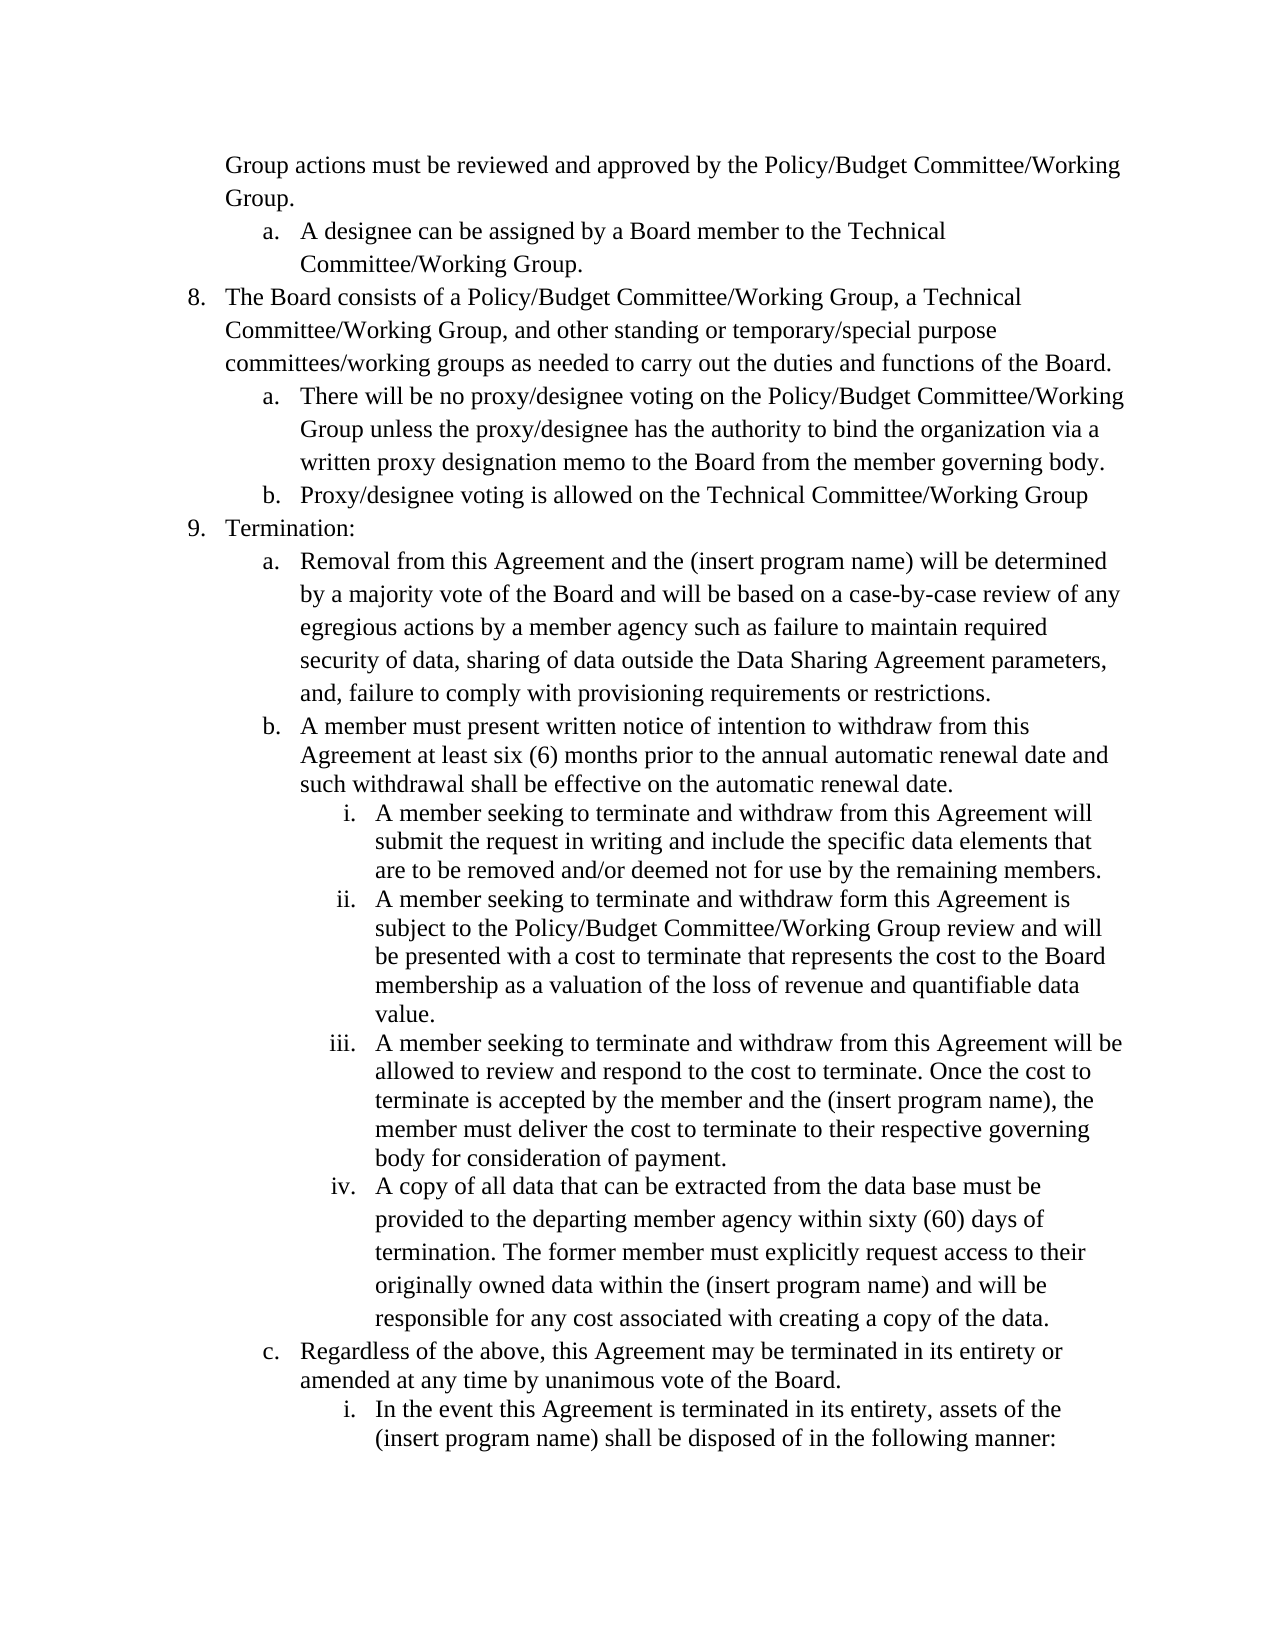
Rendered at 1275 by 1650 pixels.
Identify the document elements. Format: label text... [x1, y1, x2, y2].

list Regardless of the above, this Agreement may be terminated in its entirety or amended at any time by unanimous vote of the Board. [262, 1336, 1125, 1394]
list A member must present written notice of intention to withdraw from this Agreement at least six (6) months prior to the annual automatic renewal date and such withdrawal shall be effective on the automatic renewal date. [262, 711, 1125, 798]
list In the event this Agreement is terminated in its entirety, assets of the (insert program name) shall be disposed of in the following manner: [356, 1394, 1125, 1451]
list Termination: [187, 513, 1125, 542]
list The Board consists of a Policy/Budget Committee/Working Group, a Technical Committee/Working Group, and other standing or temporary/special purpose committees/working groups as needed to carry out the duties and functions of the Board. [187, 282, 1125, 377]
list A member seeking to terminate and withdraw from this Agreement will submit the request in writing and include the specific data elements that are to be removed and/or deemed not for use by the remaining members. [356, 798, 1125, 884]
list A member seeking to terminate and withdraw from this Agreement will be allowed to review and respond to the cost to terminate. Once the cost to terminate is accepted by the member and the (insert program name), the member must deliver the cost to terminate to their respective governing body for consideration of payment. [356, 1028, 1125, 1171]
list A member seeking to terminate and withdraw form this Agreement is subject to the Policy/Budget Committee/Working Group review and will be presented with a cost to terminate that represents the cost to the Board membership as a valuation of the loss of revenue and quantifiable data value. [356, 884, 1125, 1028]
list Removal from this Agreement and the (insert program name) will be determined by a majority vote of the Board and will be based on a case-by-case review of any egregious actions by a member agency such as failure to maintain required security of data, sharing of data outside the Data Sharing Agreement parameters, and, failure to comply with provisioning requirements or restrictions. [262, 546, 1125, 707]
list A copy of all data that can be extracted from the data base must be provided to the departing member agency within sixty (60) days of termination. The former member must explicitly request access to their originally owned data within the (insert program name) and will be responsible for any cost associated with creating a copy of the data. [356, 1171, 1125, 1332]
list A designee can be assigned by a Board member to the Technical Committee/Working Group. [262, 216, 1125, 278]
list There will be no proxy/designee voting on the Policy/Budget Committee/Working Group unless the proxy/designee has the authority to bind the organization via a written proxy designation memo to the Board from the member governing body. [262, 381, 1125, 476]
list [187, 150, 1125, 212]
list Proxy/designee voting is allowed on the Technical Committee/Working Group [262, 480, 1125, 509]
